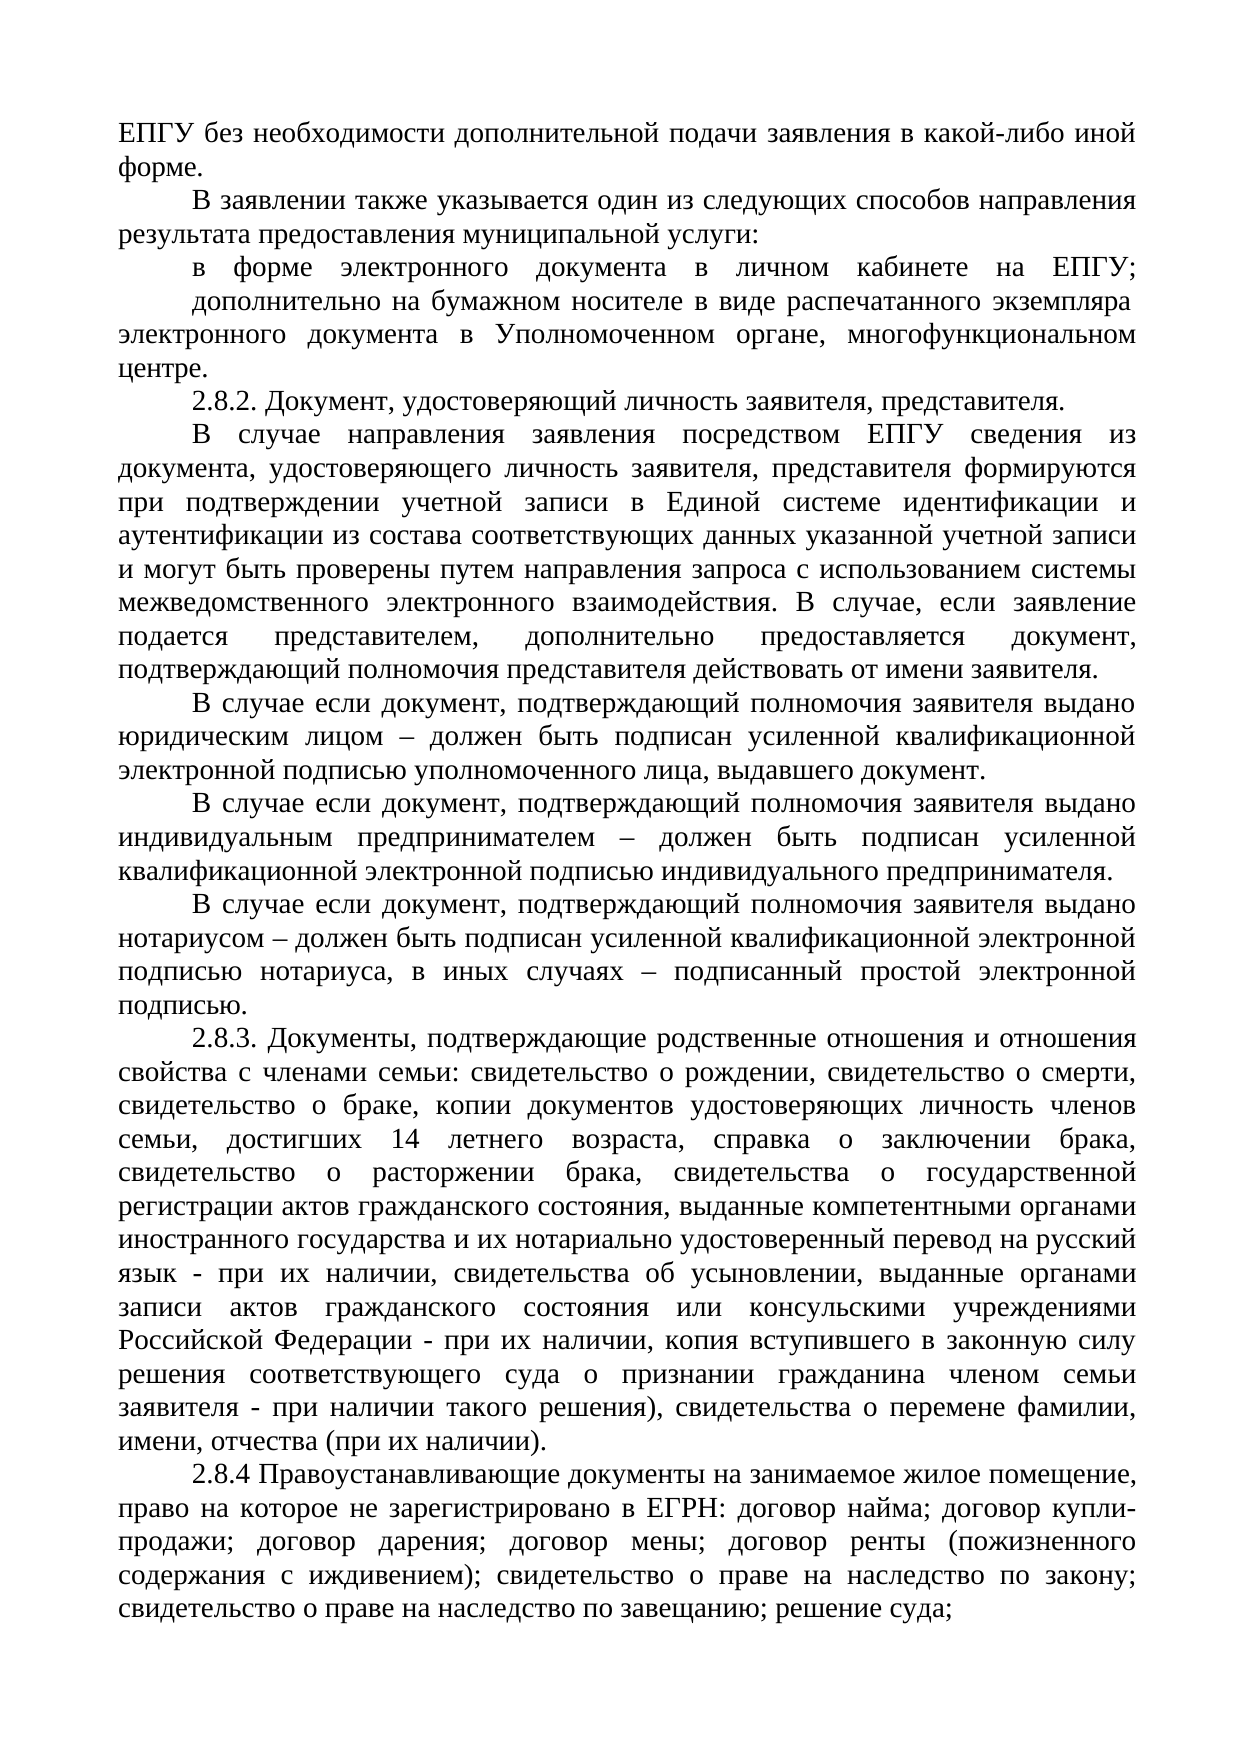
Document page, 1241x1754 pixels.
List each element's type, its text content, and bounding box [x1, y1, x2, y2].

text ЕПГУ без необходимости дополнительной подачи заявления в какой-либо иной форме. [118, 115, 1137, 182]
list Документ, удостоверяющий личность заявителя, представителя. [192, 384, 1223, 417]
text В случае если документ, подтверждающий полномочия заявителя выдано юридическим лицом – должен быть подписан усиленной квалификационной электронной подписью уполномоченного лица, выдавшего документ. [118, 685, 1136, 786]
list Правоустанавливающие документы на занимаемое жилое помещение, право на которое не зарегистрировано в ЕГРН: договор найма; договор купли- продажи; договор дарения; договор мены; договор ренты (пожизненного содержания с иждивением); свидетельство о праве на наследство по закону; свидетельство о праве на наследство по завещанию; решение суда; [118, 1456, 1137, 1624]
text В случае если документ, подтверждающий полномочия заявителя выдано индивидуальным предпринимателем – должен быть подписан усиленной квалификационной электронной подписью индивидуального предпринимателя. [118, 786, 1137, 886]
text в форме электронного документа в личном кабинете на ЕПГУ; дополнительно на бумажном носителе в виде распечатанного экземпляра [192, 249, 1137, 317]
list Документы, подтверждающие родственные отношения и отношения свойства с членами семьи: свидетельство о рождении, свидетельство о смерти, свидетельство о браке, копии документов удостоверяющих личность членов семьи, достигших 14 летнего возраста, справка о заключении брака, свидетельство о расторжении брака, свидетельства о государственной регистрации актов гражданского состояния, выданные компетентными органами иностранного государства и их нотариально удостоверенный перевод на русский язык - при их наличии, свидетельства об усыновлении, выданные органами записи актов гражданского состояния или консульскими учреждениями Российской Федерации - при их наличии, копия вступившего в законную силу решения соответствующего суда о признании гражданина членом семьи заявителя - при наличии такого решения), свидетельства о перемене фамилии, имени, отчества (при их наличии). [118, 1020, 1137, 1456]
text В случае если документ, подтверждающий полномочия заявителя выдано нотариусом – должен быть подписан усиленной квалификационной электронной подписью нотариуса, в иных случаях – подписанный простой электронной подписью. [118, 886, 1137, 1020]
text В случае направления заявления посредством ЕПГУ сведения из документа, удостоверяющего личность заявителя, представителя формируются при подтверждении учетной записи в Единой системе идентификации и аутентификации из состава соответствующих данных указанной учетной записи и могут быть проверены путем направления запроса с использованием системы межведомственного электронного взаимодействия. В случае, если заявление подается представителем, дополнительно предоставляется документ, подтверждающий полномочия представителя действовать от имени заявителя. [118, 417, 1137, 685]
text электронного документа в Уполномоченном органе, многофункциональном центре. [118, 317, 1137, 384]
text В заявлении также указывается один из следующих способов направления результата предоставления муниципальной услуги: [118, 182, 1137, 249]
